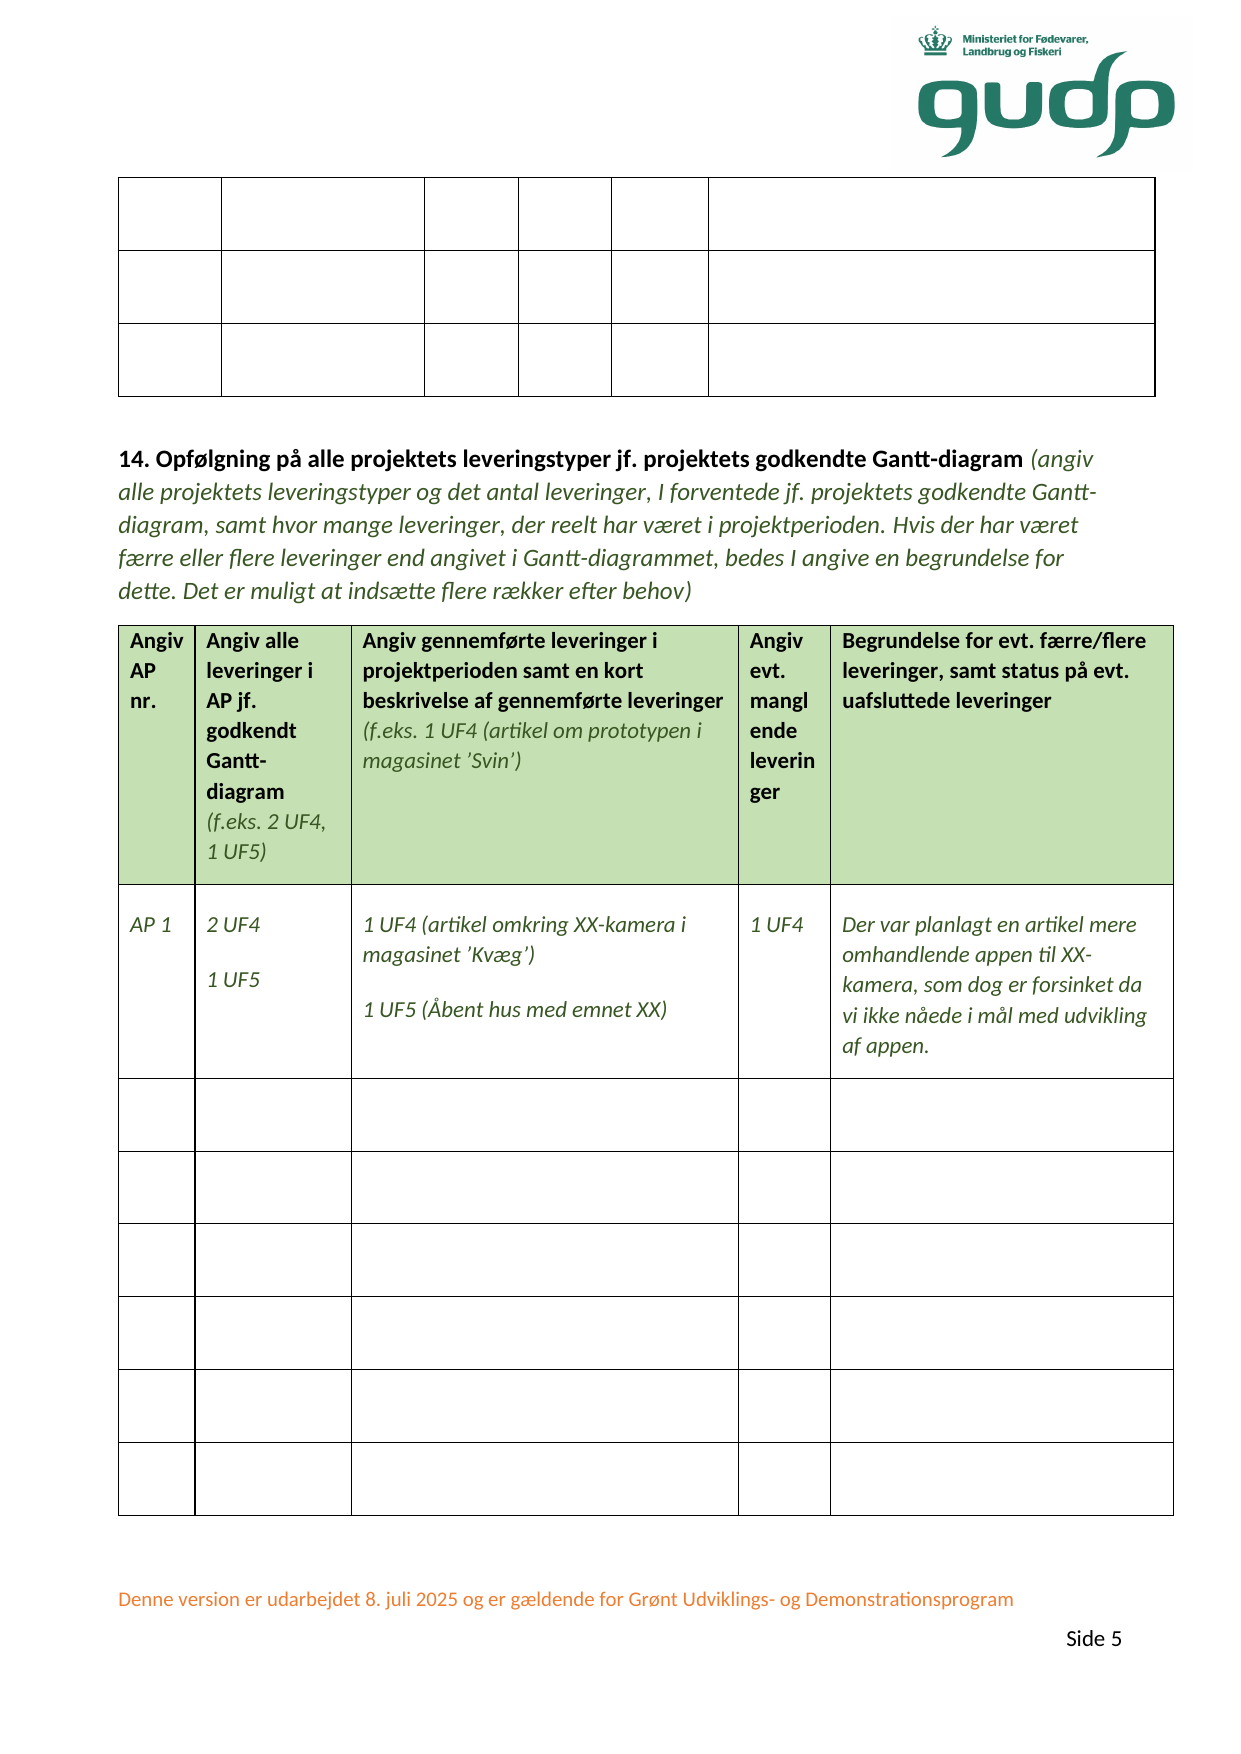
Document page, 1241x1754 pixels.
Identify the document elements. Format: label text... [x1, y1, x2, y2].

table_cell [222, 324, 424, 396]
table_cell [196, 1370, 351, 1442]
table_cell [196, 1297, 351, 1369]
table_cell 1 UF4 [739, 885, 830, 1078]
table_cell [196, 1443, 351, 1514]
table_cell [352, 1152, 738, 1223]
table_cell [222, 251, 424, 323]
table_cell [831, 1079, 1173, 1151]
table_cell [119, 1297, 194, 1369]
table_cell [119, 1443, 194, 1514]
table_cell 2 UF4 1 UF5 [196, 885, 351, 1078]
table_cell [612, 178, 708, 250]
table_cell [425, 324, 518, 396]
table_cell [196, 1079, 351, 1151]
table_cell [519, 178, 611, 250]
table_cell [119, 251, 221, 323]
table_cell AP 1 [119, 885, 194, 1078]
table_cell [709, 178, 1154, 250]
table_cell [831, 1152, 1173, 1223]
table_cell [831, 1297, 1173, 1369]
table_cell [425, 251, 518, 323]
table_cell [119, 1370, 194, 1442]
picture [889, 16, 1193, 170]
table_cell [709, 324, 1154, 396]
table_cell [352, 1224, 738, 1296]
table_cell [352, 1297, 738, 1369]
table_cell [119, 1224, 194, 1296]
text 14. Opfølgning på alle projektets leveringstyper jf. projektets godkendte Gantt-diagram (angiv alle projektets leveringstyper og det antal leveringer, I forventede jf. projektets godkendte Gantt-diagram, samt hvor mange leveringer, der reelt har været i projektperioden. Hvis der har været færre eller flere leveringer end angivet i Gantt-diagrammet, bedes I angive en begrundelse for dette. Det er muligt at indsætte flere rækker efter behov) [118, 443, 1122, 606]
table_header Angiv alle leveringer i AP jf. godkendt Gantt-diagram (f.eks. 2 UF4, 1 UF5) [196, 626, 351, 884]
table_cell [425, 178, 518, 250]
table_cell [119, 178, 221, 250]
table_cell [739, 1297, 830, 1369]
table_cell [831, 1370, 1173, 1442]
table_header Angiv AP nr. [119, 626, 194, 884]
table_cell [119, 1152, 194, 1223]
table_cell [709, 251, 1154, 323]
table_cell Der var planlagt en artikel mere omhandlende appen til XX-kamera, som dog er forsinket da vi ikke nåede i mål med udvikling af appen. [831, 885, 1173, 1078]
table_cell [222, 178, 424, 250]
table_cell [739, 1443, 830, 1514]
table_cell [196, 1152, 351, 1223]
table_cell [519, 251, 611, 323]
table_cell [739, 1370, 830, 1442]
table_cell [352, 1443, 738, 1514]
table_cell [831, 1224, 1173, 1296]
table_cell [612, 251, 708, 323]
table_cell [196, 1224, 351, 1296]
table_cell [352, 1079, 738, 1151]
table_cell [519, 324, 611, 396]
table_cell [119, 1079, 194, 1151]
table_cell [739, 1224, 830, 1296]
table_header Begrundelse for evt. færre/flere leveringer, samt status på evt. uafsluttede leveringer [831, 626, 1173, 884]
table_header Angiv evt. manglende leveringer [739, 626, 830, 884]
table_cell [119, 324, 221, 396]
table_cell [352, 1370, 738, 1442]
table_cell [612, 324, 708, 396]
table_header Angiv gennemførte leveringer i projektperioden samt en kort beskrivelse af gennemførte leveringer (f.eks. 1 UF4 (artikel om prototypen i magasinet ’Svin’) [352, 626, 738, 884]
table_cell [831, 1443, 1173, 1514]
table_cell [739, 1152, 830, 1223]
table_cell 1 UF4 (artikel omkring XX-kamera i magasinet ’Kvæg’) 1 UF5 (Åbent hus med emnet XX) [352, 885, 738, 1078]
table_cell [739, 1079, 830, 1151]
